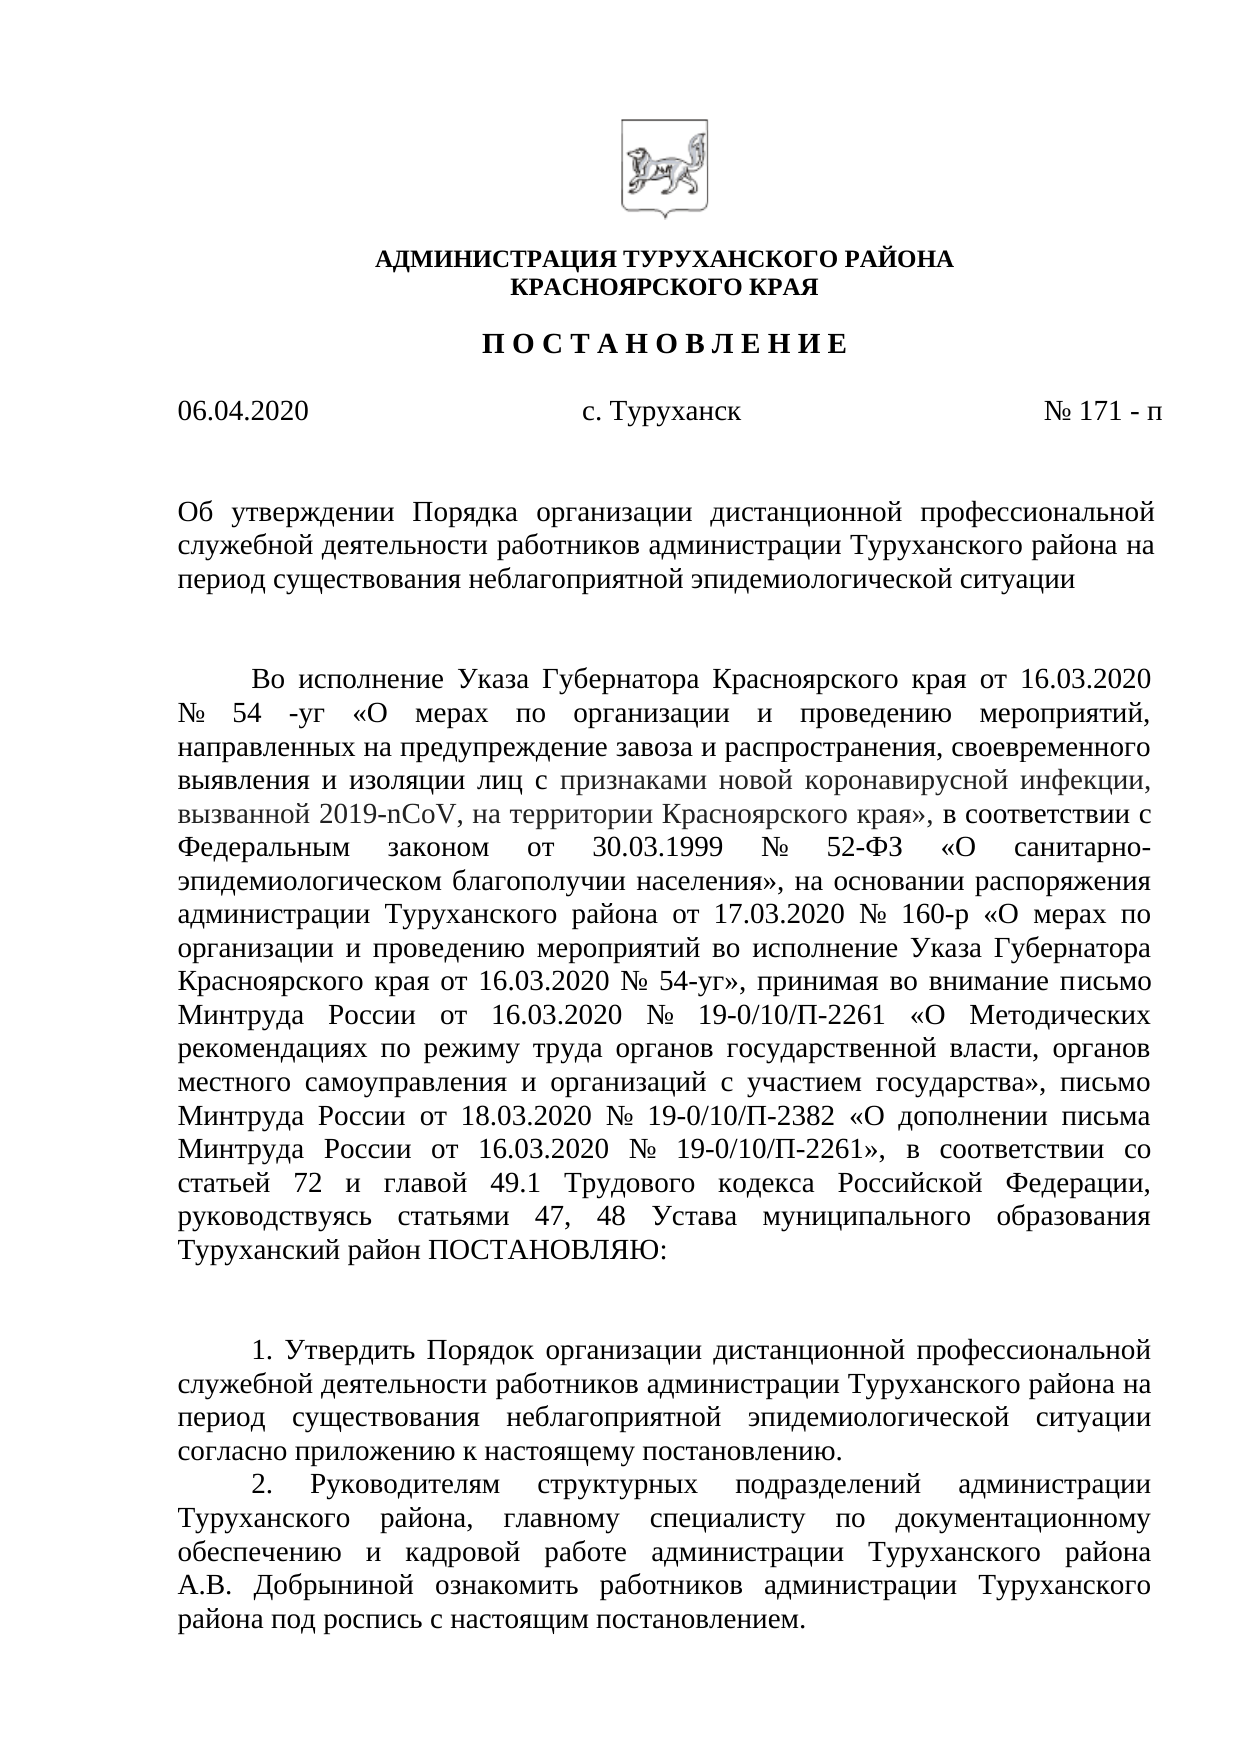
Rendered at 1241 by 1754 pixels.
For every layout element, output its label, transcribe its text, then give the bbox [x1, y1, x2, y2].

text АДМИНИСТРАЦИЯ ТУРУХАНСКОГО РАЙОНА [177, 244, 1152, 272]
text 2. Руководителям структурных подразделений администрации Туруханского района, главному специалисту по документационному обеспечению и кадровой работе администрации Туруханского района А.В. Добрыниной ознакомить работников администрации Туруханского района под роспись с настоящим постановлением. [177, 1467, 1152, 1634]
text Во исполнение Указа Губернатора Красноярского края от 16.03.2020 № 54 -уг «О мерах по организации и проведению мероприятий, направленных на предупреждение завоза и распространения, своевременного выявления и изоляции лиц с признаками новой коронавирусной инфекции, вызванной 2019-nCoV, на территории Красноярского края», в соответствии с Федеральным законом от 30.03.1999 № 52-ФЗ «О санитарно-эпидемиологическом благополучии населения», на основании распоряжения администрации Туруханского района от 17.03.2020 № 160-р «О мерах по организации и проведению мероприятий во исполнение Указа Губернатора Красноярского края от 16.03.2020 № 54-уг», принимая во внимание письмо Минтруда России от 16.03.2020 № 19-0/10/П-2261 «О Методических рекомендациях по режиму труда органов государственной власти, органов местного самоуправления и организаций с участием государства», письмо Минтруда России от 18.03.2020 № 19-0/10/П-2382 «О дополнении письма Минтруда России от 16.03.2020 № 19-0/10/П-2261», в соответствии со статьей 72 и главой 49.1 Трудового кодекса Российской Федерации, руководствуясь статьями 47, 48 Устава муниципального образования Туруханский район ПОСТАНОВЛЯЮ: [177, 662, 1152, 796]
text П О С Т А Н О В Л Е Н И Е [177, 326, 1152, 360]
table_header № 171 - п [945, 393, 1181, 427]
picture [620, 118, 709, 220]
text 1. Утвердить Порядок организации дистанционной профессиональной служебной деятельности работников администрации Туруханского района на период существования неблагоприятной эпидемиологической ситуации согласно приложению к настоящему постановлению. [177, 1332, 1152, 1467]
table_header с. Туруханск [378, 393, 945, 427]
text КРАСНОЯРСКОГО КРАЯ [177, 272, 1152, 301]
table_header Об утверждении Порядка организации дистанционной профессиональной служебной деятельности работников администрации Туруханского района на период существования неблагоприятной эпидемиологической ситуации [166, 494, 1167, 662]
text Во исполнение Указа Губернатора Красноярского края от 16.03.2020 № 54 -уг «О мерах по организации и проведению мероприятий, направленных на предупреждение завоза и распространения, своевременного выявления и изоляции лиц с признаками новой коронавирусной инфекции, вызванной 2019-nCoV, на территории Красноярского края», в соответствии с Федеральным законом от 30.03.1999 № 52-ФЗ «О санитарно-эпидемиологическом благополучии населения», на основании распоряжения администрации Туруханского района от 17.03.2020 № 160-р «О мерах по организации и проведению мероприятий во исполнение Указа Губернатора Красноярского края от 16.03.2020 № 54-уг», принимая во внимание письмо Минтруда России от 16.03.2020 № 19-0/10/П-2261 «О Методических рекомендациях по режиму труда органов государственной власти, органов местного самоуправления и организаций с участием государства», письмо Минтруда России от 18.03.2020 № 19-0/10/П-2382 «О дополнении письма Минтруда России от 16.03.2020 № 19-0/10/П-2261», в соответствии со статьей 72 и главой 49.1 Трудового кодекса Российской Федерации, руководствуясь статьями 47, 48 Устава муниципального образования Туруханский район ПОСТАНОВЛЯЮ: [177, 796, 1152, 1265]
table_header 06.04.2020 [166, 393, 378, 427]
